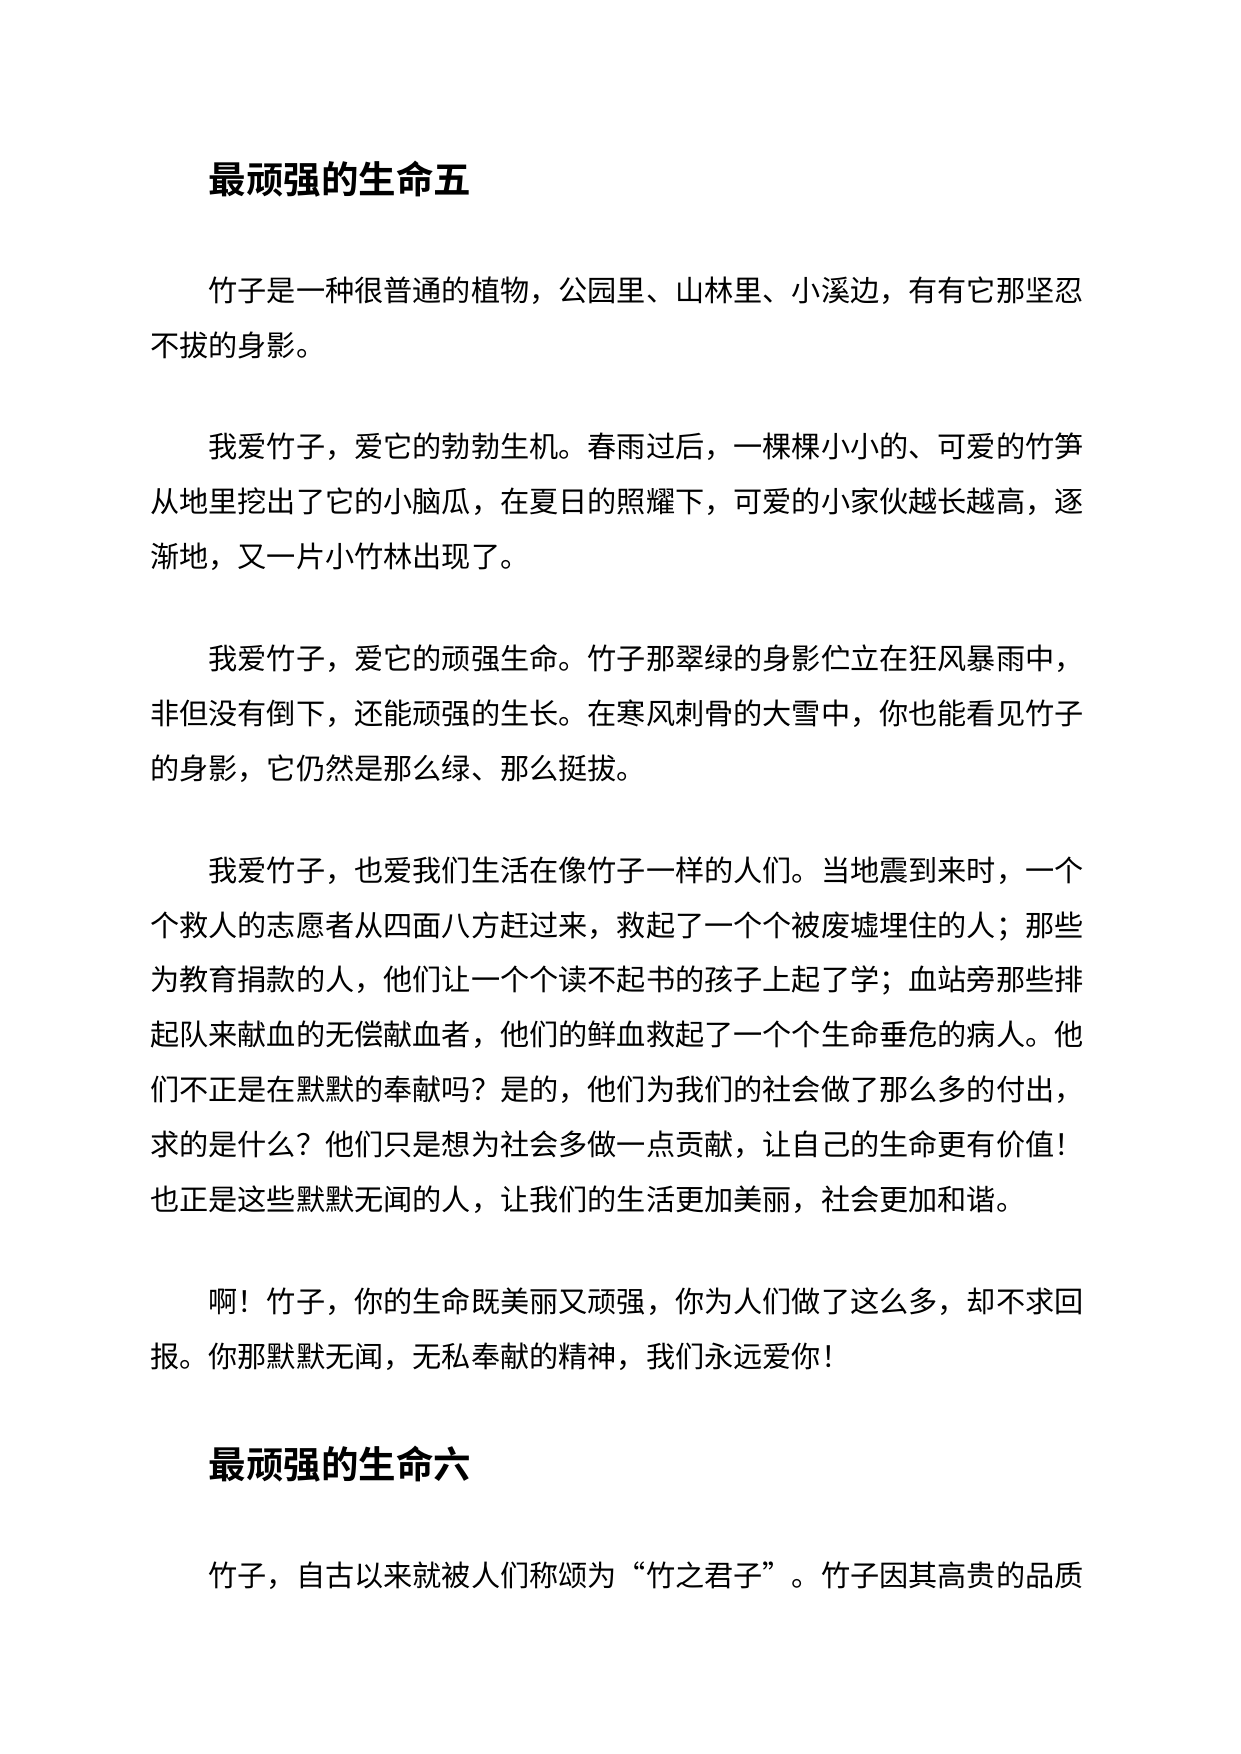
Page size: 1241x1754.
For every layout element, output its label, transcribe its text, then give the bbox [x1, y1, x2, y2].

text 我爱竹子，爱它的顽强生命。竹子那翠绿的身影伫立在狂风暴雨中，非但没有倒下，还能顽强的生长。在寒风刺骨的大雪中，你也能看见竹子的身影，它仍然是那么绿、那么挺拔。 [150, 636, 1090, 788]
text 我爱竹子，爱它的勃勃生机。春雨过后，一棵棵小小的、可爱的竹笋从地里挖出了它的小脑瓜，在夏日的照耀下，可爱的小家伙越长越高，逐渐地，又一片小竹林出现了。 [150, 424, 1090, 576]
text 最顽强的生命六 [150, 1435, 1090, 1489]
text 最顽强的生命五 [150, 150, 1090, 204]
text 竹子是一种很普通的植物，公园里、山林里、小溪边，有有它那坚忍不拔的身影。 [150, 267, 1090, 364]
text 我爱竹子，也爱我们生活在像竹子一样的人们。当地震到来时，一个个救人的志愿者从四面八方赶过来，救起了一个个被废墟埋住的人；那些为教育捐款的人，他们让一个个读不起书的孩子上起了学；血站旁那些排起队来献血的无偿献血者，他们的鲜血救起了一个个生命垂危的病人。他们不正是在默默的奉献吗？是的，他们为我们的社会做了那么多的付出，求的是什么？他们只是想为社会多做一点贡献，让自己的生命更有价值！也正是这些默默无闻的人，让我们的生活更加美丽，社会更加和谐。 [150, 847, 1090, 1219]
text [150, 1552, 1090, 1595]
text 啊！竹子，你的生命既美丽又顽强，你为人们做了这么多，却不求回报。你那默默无闻，无私奉献的精神，我们永远爱你！ [150, 1278, 1090, 1376]
